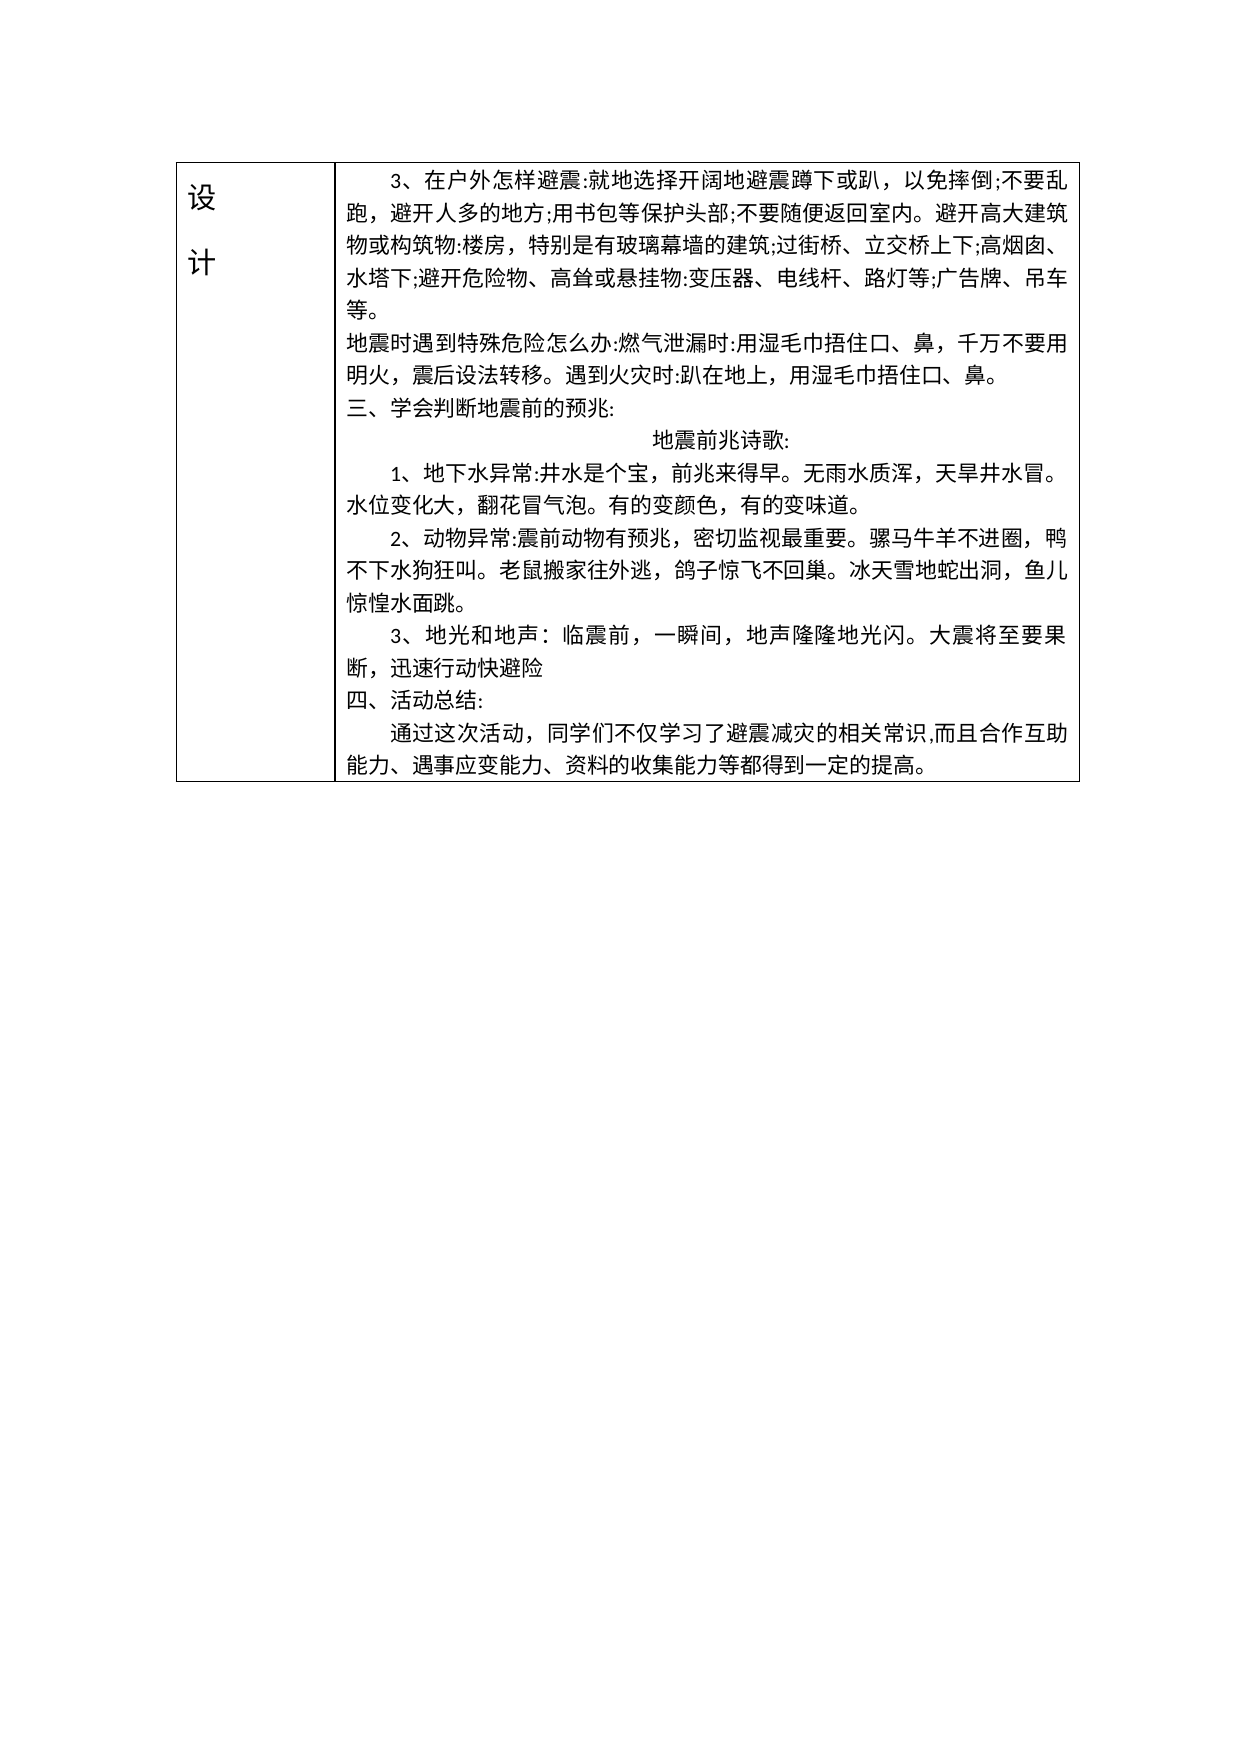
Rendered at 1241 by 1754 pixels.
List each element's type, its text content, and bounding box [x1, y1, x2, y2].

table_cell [336, 163, 1079, 781]
table_cell 教 学 设 计 [177, 163, 334, 781]
